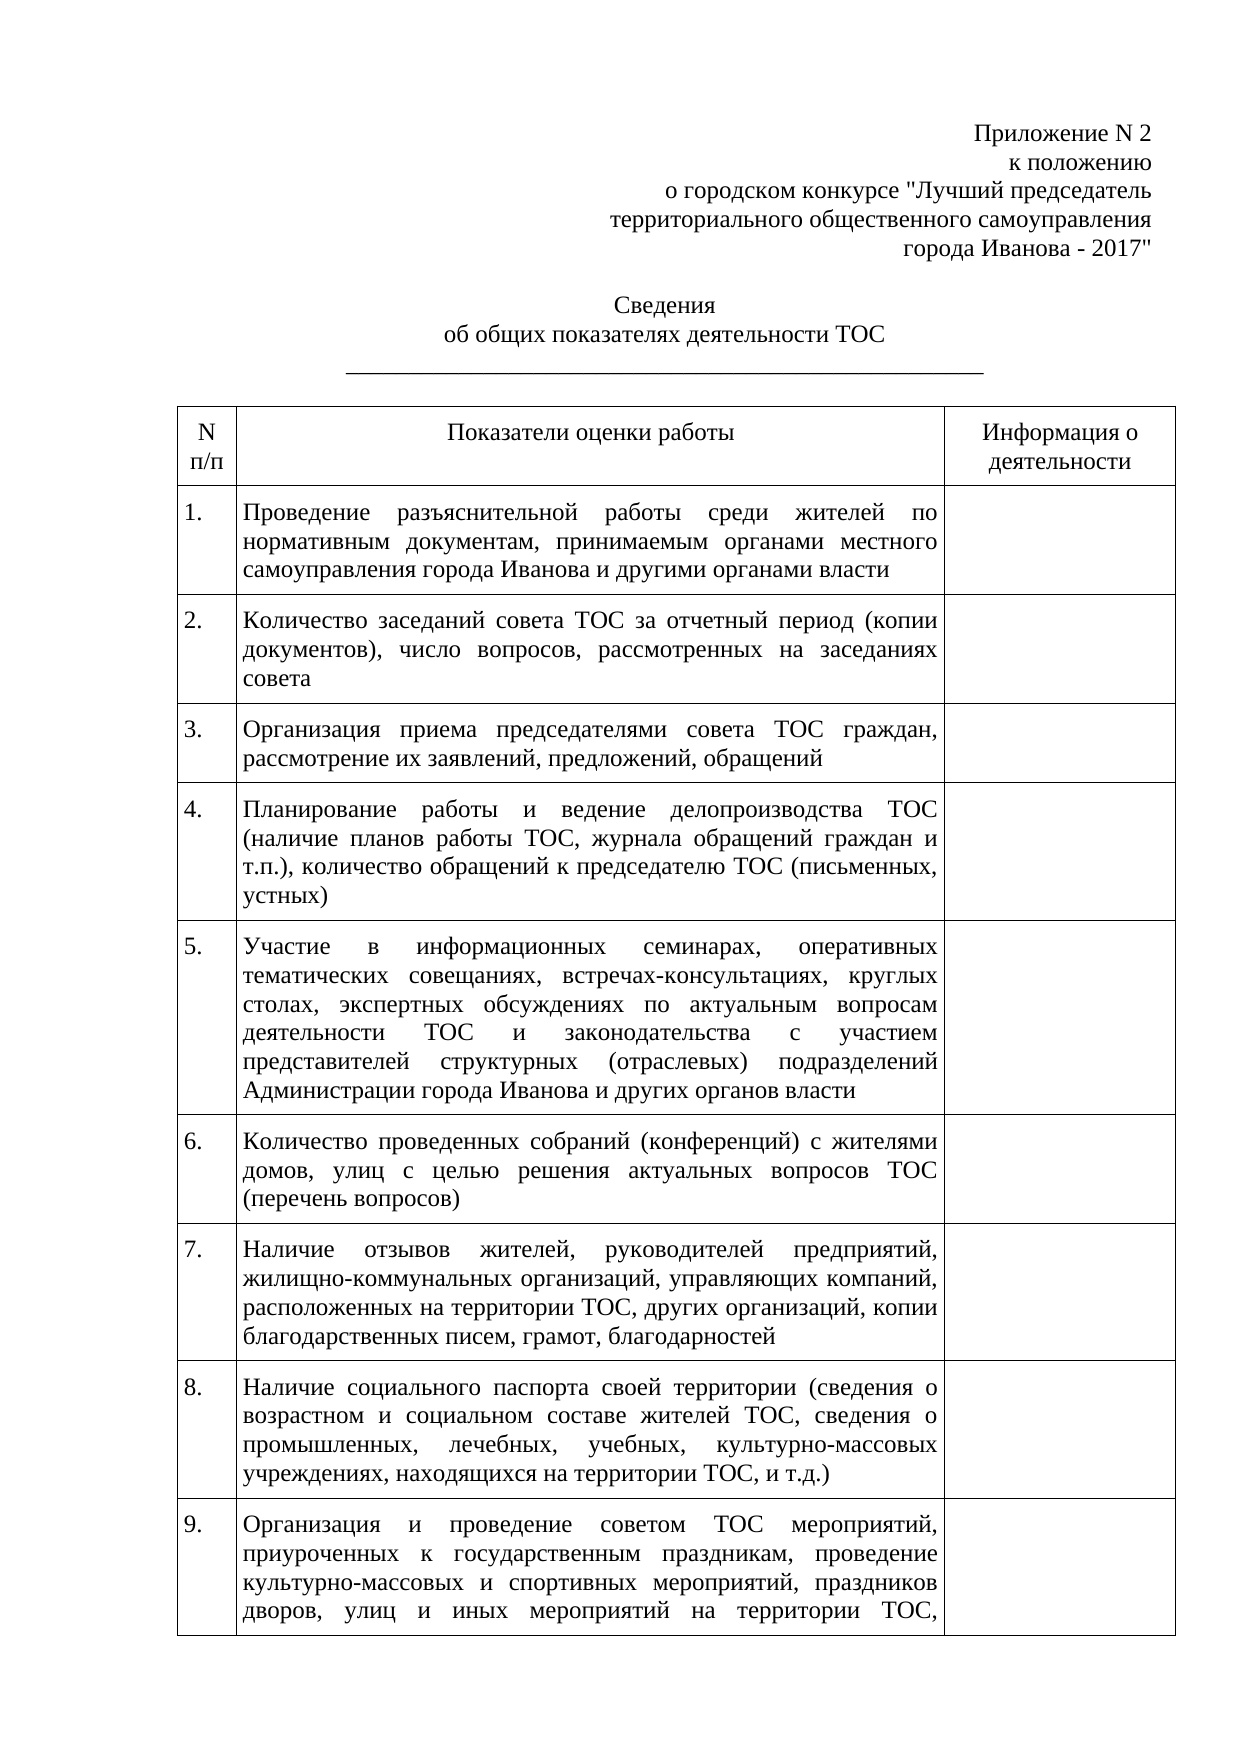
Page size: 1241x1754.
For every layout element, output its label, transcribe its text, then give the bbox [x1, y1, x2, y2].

table_cell Количество проведенных собраний (конференций) с жителями домов, улиц с целью решения актуальных вопросов ТОС (перечень вопросов) [237, 1115, 944, 1223]
table_cell [945, 921, 1175, 1114]
table_cell 8. [178, 1361, 236, 1497]
table_cell Участие в информационных семинарах, оперативных тематических совещаниях, встречах-консультациях, круглых столах, экспертных обсуждениях по актуальным вопросам деятельности ТОС и законодательства с участием представителей структурных (отраслевых) подразделений Администрации города Иванова и других органов власти [237, 921, 944, 1114]
text ___________________________________________________ [177, 348, 1152, 377]
table_cell 9. [178, 1499, 236, 1635]
table_cell 3. [178, 704, 236, 782]
table_cell [945, 486, 1175, 594]
text Сведения [177, 291, 1152, 319]
table_cell 5. [178, 921, 236, 1114]
table_cell [945, 1361, 1175, 1497]
table_cell [945, 704, 1175, 782]
table_cell [945, 595, 1175, 702]
table_cell [945, 1224, 1175, 1360]
table_cell 7. [178, 1224, 236, 1360]
table_header Показатели оценки работы [237, 407, 944, 485]
table_cell Наличие социального паспорта своей территории (сведения о возрастном и социальном составе жителей ТОС, сведения о промышленных, лечебных, учебных, культурно-массовых учреждениях, находящихся на территории ТОС, и т.д.) [237, 1361, 944, 1497]
table_cell 1. [178, 486, 236, 594]
text города Иванова - 2017" [177, 233, 1152, 262]
table_cell Наличие отзывов жителей, руководителей предприятий, жилищно-коммунальных организаций, управляющих компаний, расположенных на территории ТОС, других организаций, копии благодарственных писем, грамот, благодарностей [237, 1224, 944, 1360]
table_cell Планирование работы и ведение делопроизводства ТОС (наличие планов работы ТОС, журнала обращений граждан и т.п.), количество обращений к председателю ТОС (письменных, устных) [237, 783, 944, 919]
table_header N п/п [178, 407, 236, 485]
table_cell 2. [178, 595, 236, 702]
table_cell Проведение разъяснительной работы среди жителей по нормативным документам, принимаемым органами местного самоуправления города Иванова и другими органами власти [237, 486, 944, 594]
table_cell [945, 783, 1175, 919]
table_cell Количество заседаний совета ТОС за отчетный период (копии документов), число вопросов, рассмотренных на заседаниях совета [237, 595, 944, 702]
text к положению [177, 147, 1152, 176]
text об общих показателях деятельности ТОС [177, 319, 1152, 348]
table_cell [945, 1499, 1175, 1635]
table_header Информация о деятельности [945, 407, 1175, 485]
table_cell 4. [178, 783, 236, 919]
table_cell [945, 1115, 1175, 1223]
text территориального общественного самоуправления [177, 204, 1152, 233]
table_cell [237, 1499, 944, 1635]
table_cell 6. [178, 1115, 236, 1223]
table_cell Организация приема председателями совета ТОС граждан, рассмотрение их заявлений, предложений, обращений [237, 704, 944, 782]
text Приложение N 2 [177, 118, 1152, 147]
text о городском конкурсе "Лучший председатель [177, 176, 1152, 204]
